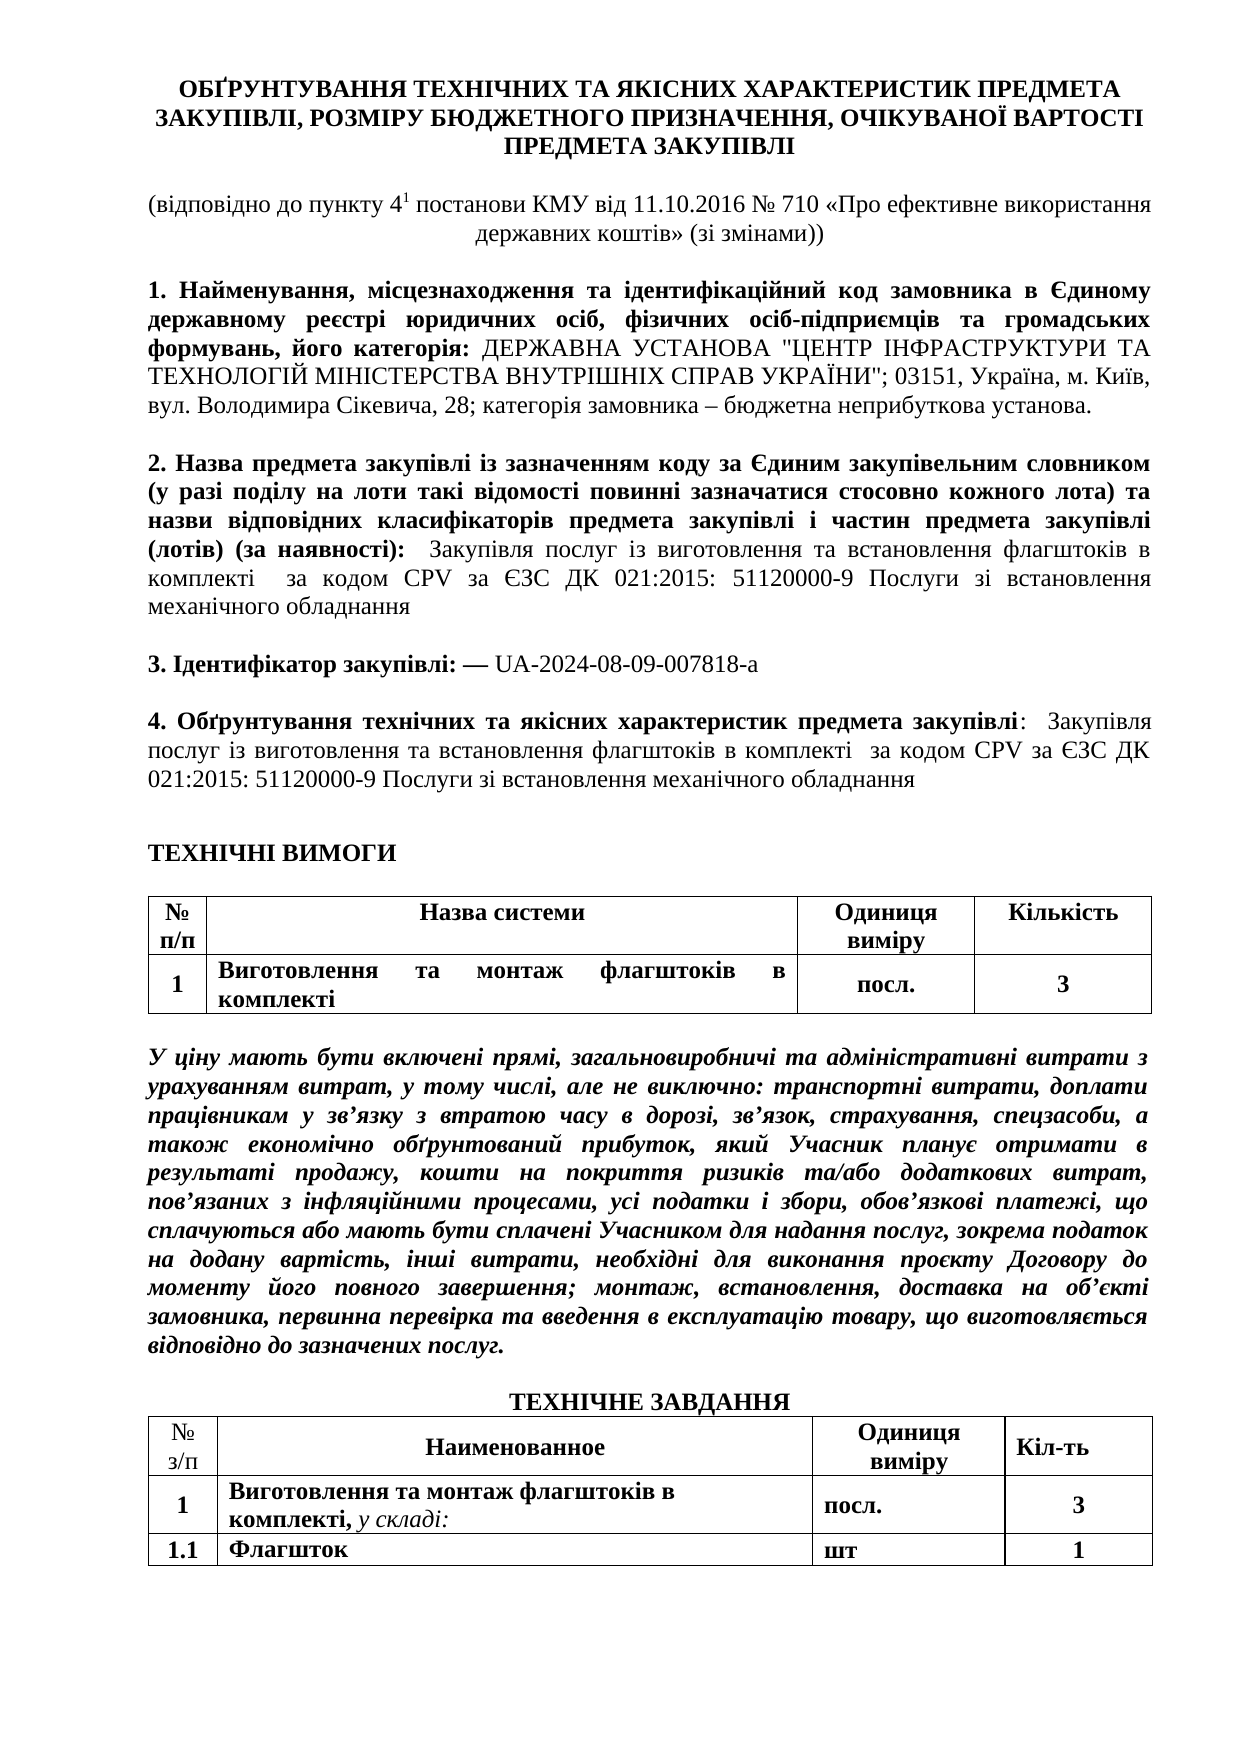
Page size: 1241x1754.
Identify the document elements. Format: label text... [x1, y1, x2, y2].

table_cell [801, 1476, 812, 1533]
table_header Одиниця виміру [798, 897, 974, 954]
subtitle 2. Назва предмета закупівлі із зазначенням коду за Єдиним закупівельним словником (у разі поділу на лоти такі відомості повинні зазначатися стосовно кожного лота) та назви відповідних класифікаторів предмета закупівлі і частин предмета закупівлі (лотів) (за наявності): Закупівля послуг із виготовлення та встановлення флагштоків в комплекті за кодом CPV за ЄЗС ДК 021:2015: 51120000-9 Послуги зі встановлення механічного обладнання [148, 448, 1152, 620]
text У ціну мають бути включені прямі, загальновиробничі та адміністративні витрати з урахуванням витрат, у тому числі, але не виключно: транспортні витрати, доплати працівникам у зв’язку з втратою часу в дорозі, зв’язок, страхування, спецзасоби, а також економічно обґрунтований прибуток, який Учасник планує отримати в результаті продажу, кошти на покриття ризиків та/або додаткових витрат, пов’язаних з інфляційними процесами, усі податки і збори, обов’язкові платежі, що сплачуються або мають бути сплачені Учасником для надання послуг, зокрема податок на додану вартість, інші витрати, необхідні для виконання проєкту Договору до моменту його повного завершення; монтаж, встановлення, доставка на об’єкті замовника, первинна перевірка та введення в експлуатацію товару, що виготовляється відповідно до зазначених послуг. [148, 1042, 1152, 1359]
table_cell Флагшток [218, 1534, 812, 1564]
table_cell 1 [149, 1476, 217, 1533]
text 4. Обґрунтування технічних та якісних характеристик предмета закупівлі: Закупівля послуг із виготовлення та встановлення флагштоків в комплекті за кодом CPV за ЄЗС ДК 021:2015: 51120000-9 Послуги зі встановлення механічного обладнання [148, 706, 1152, 793]
table_cell 1 [1006, 1534, 1152, 1564]
table_header № п/п [149, 897, 206, 954]
table_cell 1 [149, 955, 206, 1013]
table_cell 3 [1006, 1476, 1152, 1533]
table_cell 1.1 [149, 1534, 217, 1564]
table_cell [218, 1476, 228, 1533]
table_cell посл. [798, 955, 974, 1013]
table_cell посл. [813, 1476, 1004, 1533]
text 3. Ідентифікатор закупівлі: — UA-2024-08-09-007818-а [148, 649, 1152, 678]
table_header Наименованное [218, 1417, 812, 1475]
table_cell Виготовлення та монтаж флагштоків в комплекті [207, 955, 797, 1013]
table_header Назва системи [207, 897, 797, 954]
text 1. Найменування, місцезнаходження та ідентифікаційний код замовника в Єдиному державному реєстрі юридичних осіб, фізичних осіб-підприємців та громадських формувань, його категорія: ДЕРЖАВНА УСТАНОВА "ЦЕНТР ІНФРАСТРУКТУРИ ТА ТЕХНОЛОГІЙ МІНІСТЕРСТВА ВНУТРІШНІХ СПРАВ УКРАЇНИ"; 03151, Україна, м. Київ, вул. Володимира Сікевича, 28; категорія замовника – бюджетна неприбуткова установа. [148, 275, 1152, 419]
table_cell шт [813, 1534, 1004, 1564]
table_header Одиниця виміру [813, 1417, 1004, 1475]
table_header Кількість [975, 897, 1151, 954]
table_cell 3 [975, 955, 1151, 1013]
table_header № з/п [149, 1417, 217, 1475]
text ТЕХНІЧНЕ ЗАВДАННЯ [148, 1387, 1152, 1416]
table_header Кіл-ть [1006, 1417, 1152, 1475]
text ТЕХНІЧНІ ВИМОГИ [148, 838, 1152, 867]
text (відповідно до пункту 41 постанови КМУ від 11.10.2016 № 710 «Про ефективне використання державних коштів» (зі змінами)) [148, 189, 1152, 246]
text ОБҐРУНТУВАННЯ ТЕХНІЧНИХ ТА ЯКІСНИХ ХАРАКТЕРИСТИК ПРЕДМЕТА ЗАКУПІВЛІ, РОЗМІРУ БЮДЖЕТНОГО ПРИЗНАЧЕННЯ, ОЧІКУВАНОЇ ВАРТОСТІ ПРЕДМЕТА ЗАКУПІВЛІ [148, 74, 1152, 160]
